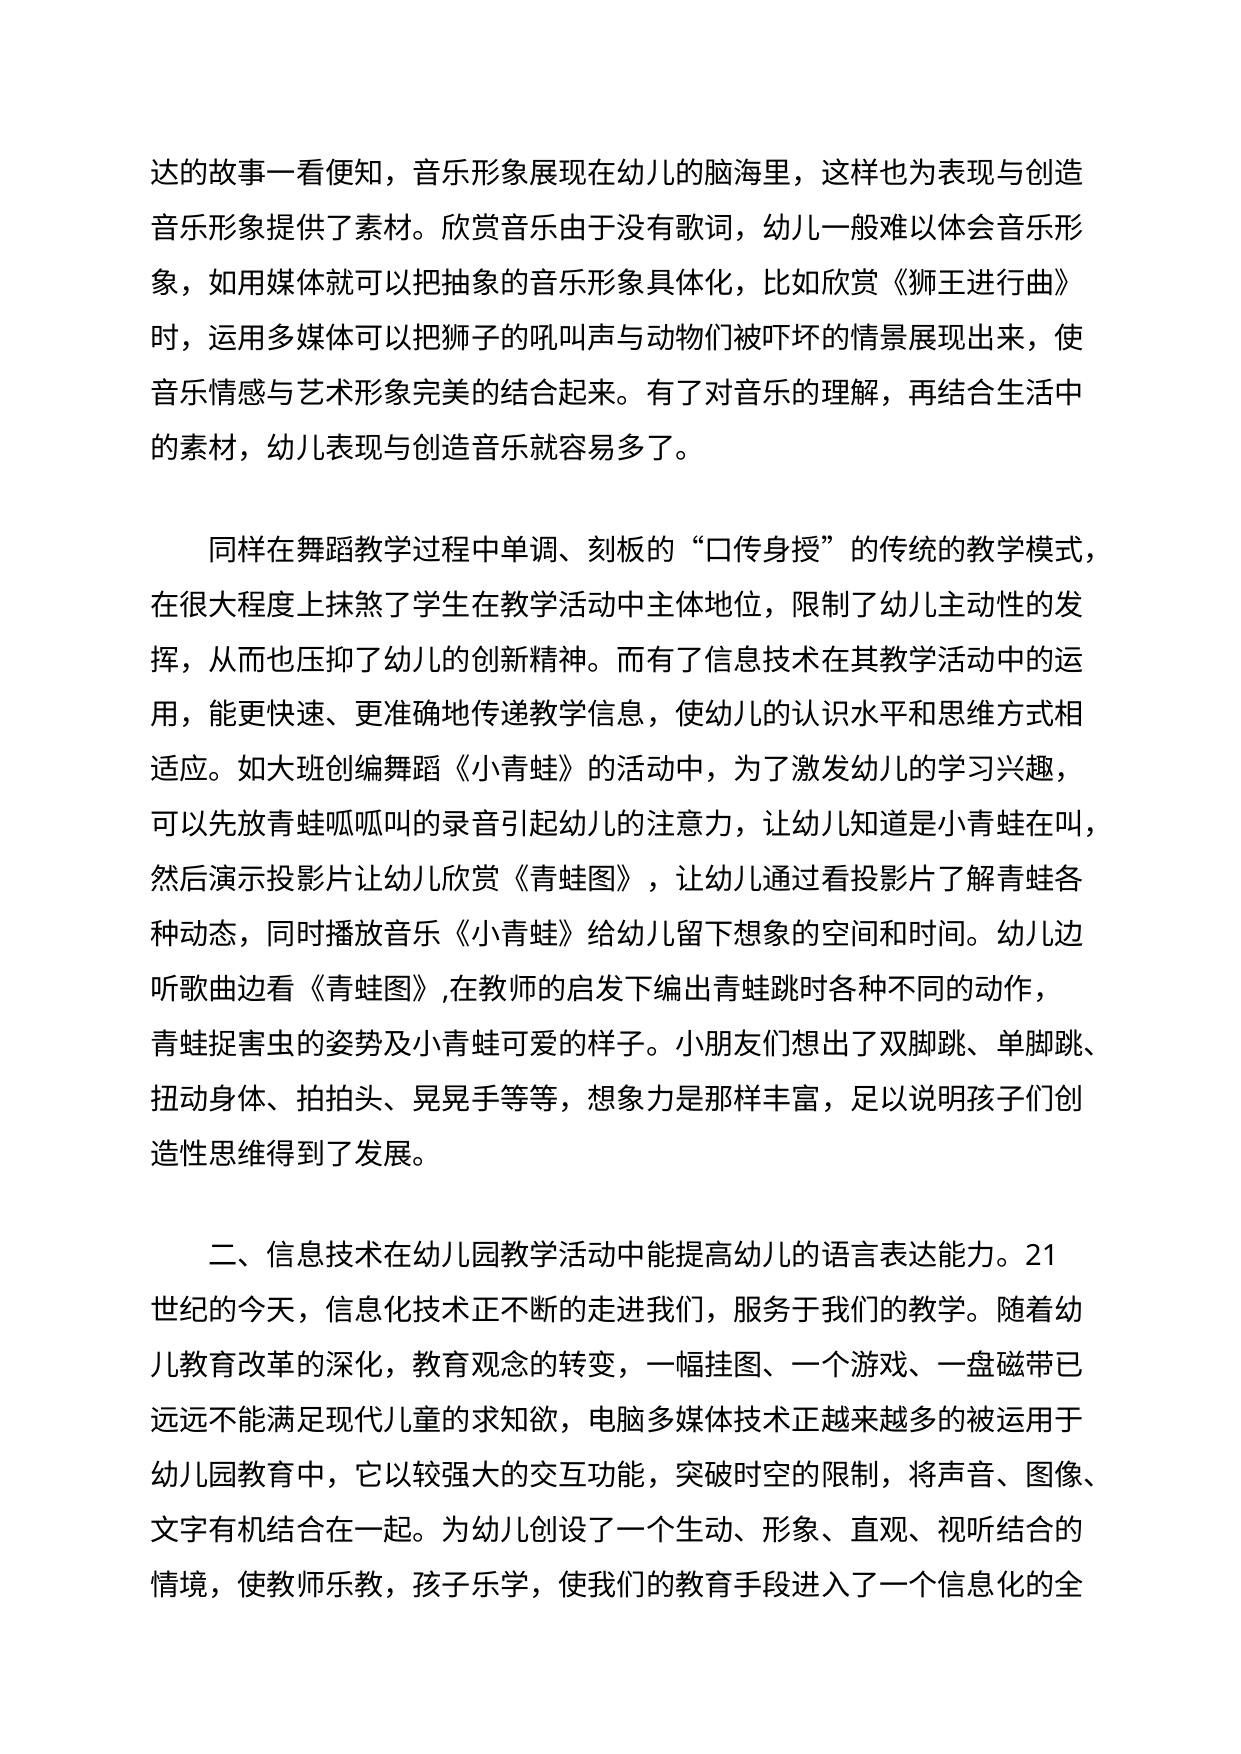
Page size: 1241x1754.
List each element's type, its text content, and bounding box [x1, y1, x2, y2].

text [150, 150, 1090, 467]
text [150, 1232, 1090, 1604]
text 同样在舞蹈教学过程中单调、刻板的“口传身授”的传统的教学模式，在很大程度上抹煞了学生在教学活动中主体地位，限制了幼儿主动性的发挥，从而也压抑了幼儿的创新精神。而有了信息技术在其教学活动中的运用，能更快速、更准确地传递教学信息，使幼儿的认识水平和思维方式相适应。如大班创编舞蹈《小青蛙》的活动中，为了激发幼儿的学习兴趣，可以先放青蛙呱呱叫的录音引起幼儿的注意力，让幼儿知道是小青蛙在叫，然后演示投影片让幼儿欣赏《青蛙图》，让幼儿通过看投影片了解青蛙各种动态，同时播放音乐《小青蛙》给幼儿留下想象的空间和时间。幼儿边听歌曲边看《青蛙图》,在教师的启发下编出青蛙跳时各种不同的动作，青蛙捉害虫的姿势及小青蛙可爱的样子。小朋友们想出了双脚跳、单脚跳、扭动身体、拍拍头、晃晃手等等，想象力是那样丰富，足以说明孩子们创造性思维得到了发展。 [150, 526, 1090, 1172]
